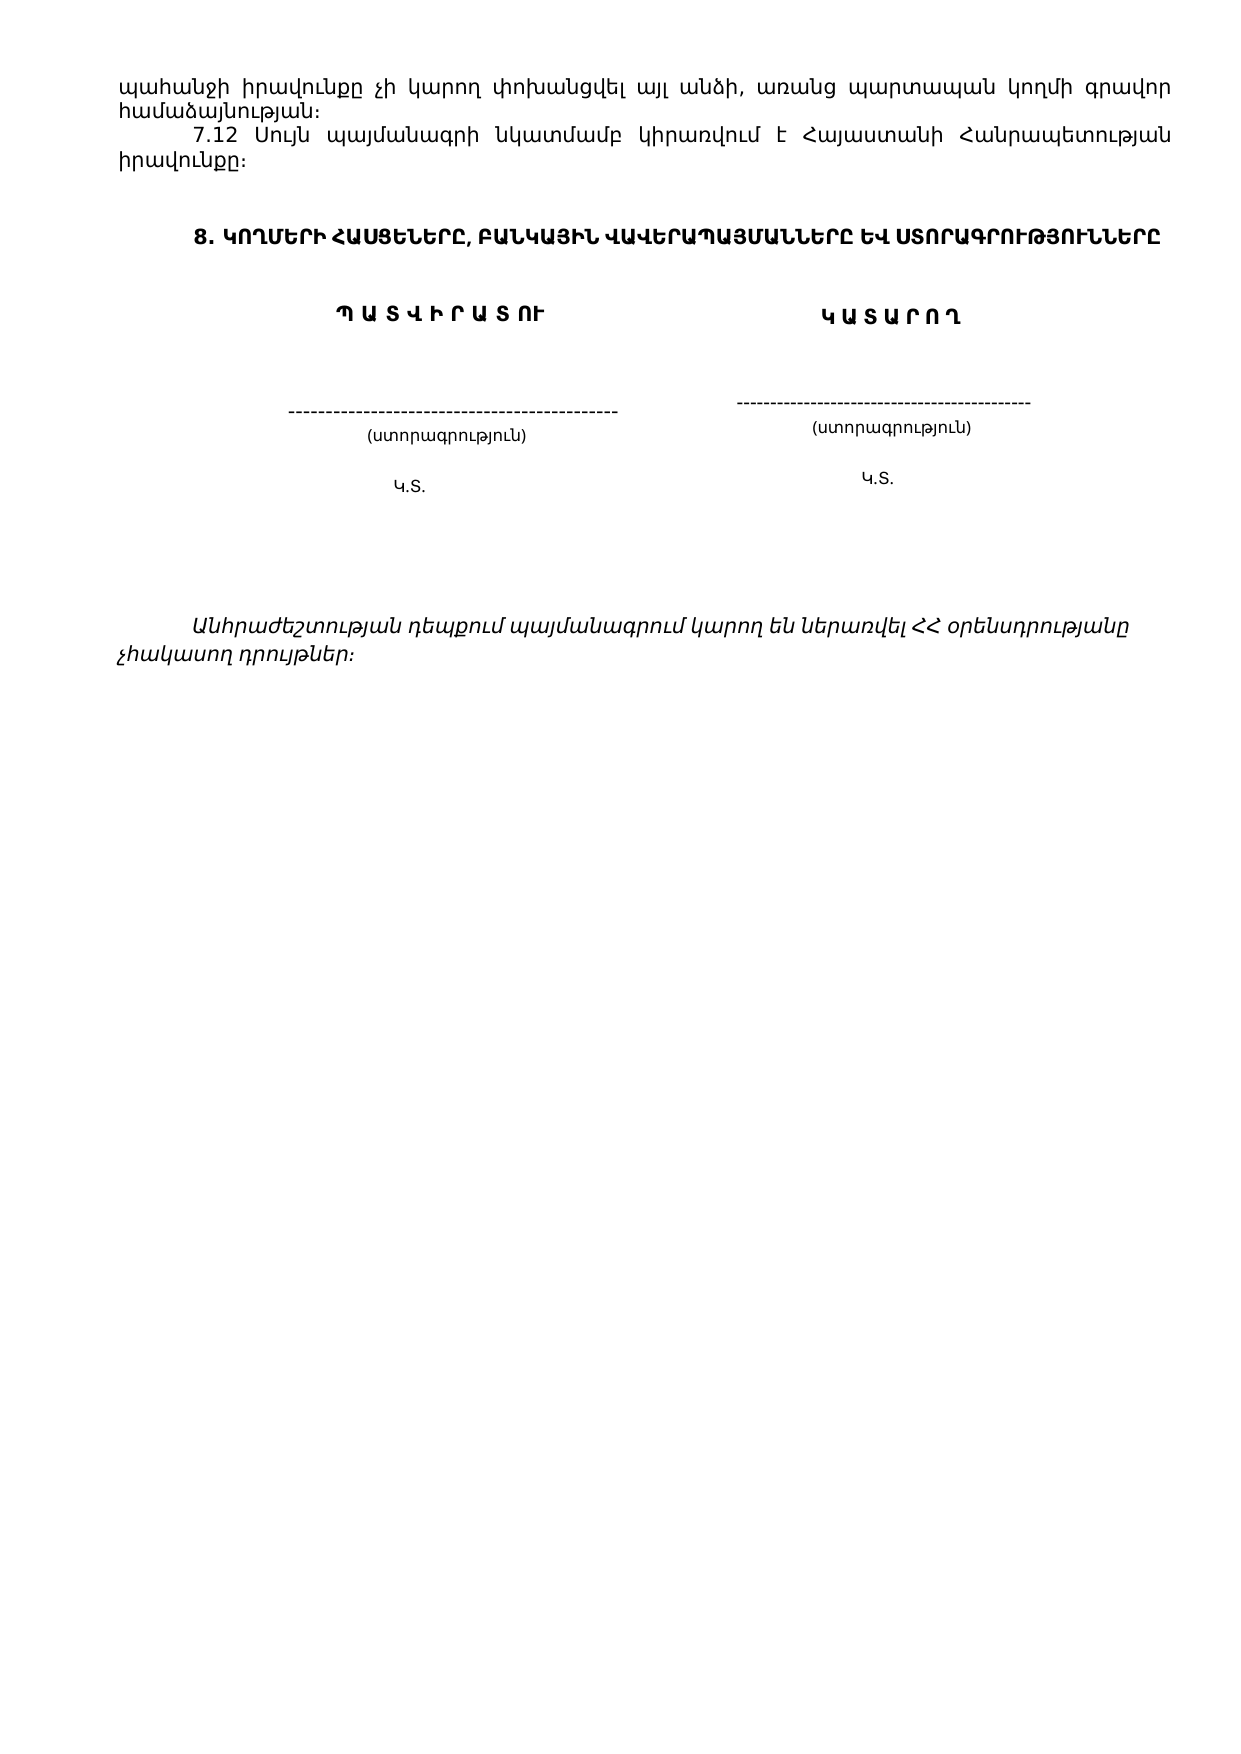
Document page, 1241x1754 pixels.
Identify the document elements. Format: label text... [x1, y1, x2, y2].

table_header Պ Ա Տ Վ Ի Ր Ա Տ ՈՒ -------------------------------------------- (ստորագրություն) Կ.Տ. [204, 303, 676, 583]
table_header Կ Ա Տ Ա Ր Ո Ղ -------------------------------------------- (ստորագրություն) Կ.Տ. [676, 303, 1104, 583]
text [118, 75, 1172, 123]
text Անհրաժեշտության դեպքում պայմանագրում կարող են ներառվել ՀՀ օրենսդրությանը չհակասող դրույթներ։ [118, 611, 1172, 668]
text 7.12 Սույն պայմանագրի նկատմամբ կիրառվում է Հայաստանի Հանրապետության իրավունքը։ [118, 123, 1172, 172]
text 8. ԿՈՂՄԵՐԻ ՀԱՍՑԵՆԵՐԸ, ԲԱՆԿԱՅԻՆ ՎԱՎԵՐԱՊԱՅՄԱՆՆԵՐԸ ԵՎ ՍՏՈՐԱԳՐՈՒԹՅՈՒՆՆԵՐԸ [118, 222, 1172, 250]
